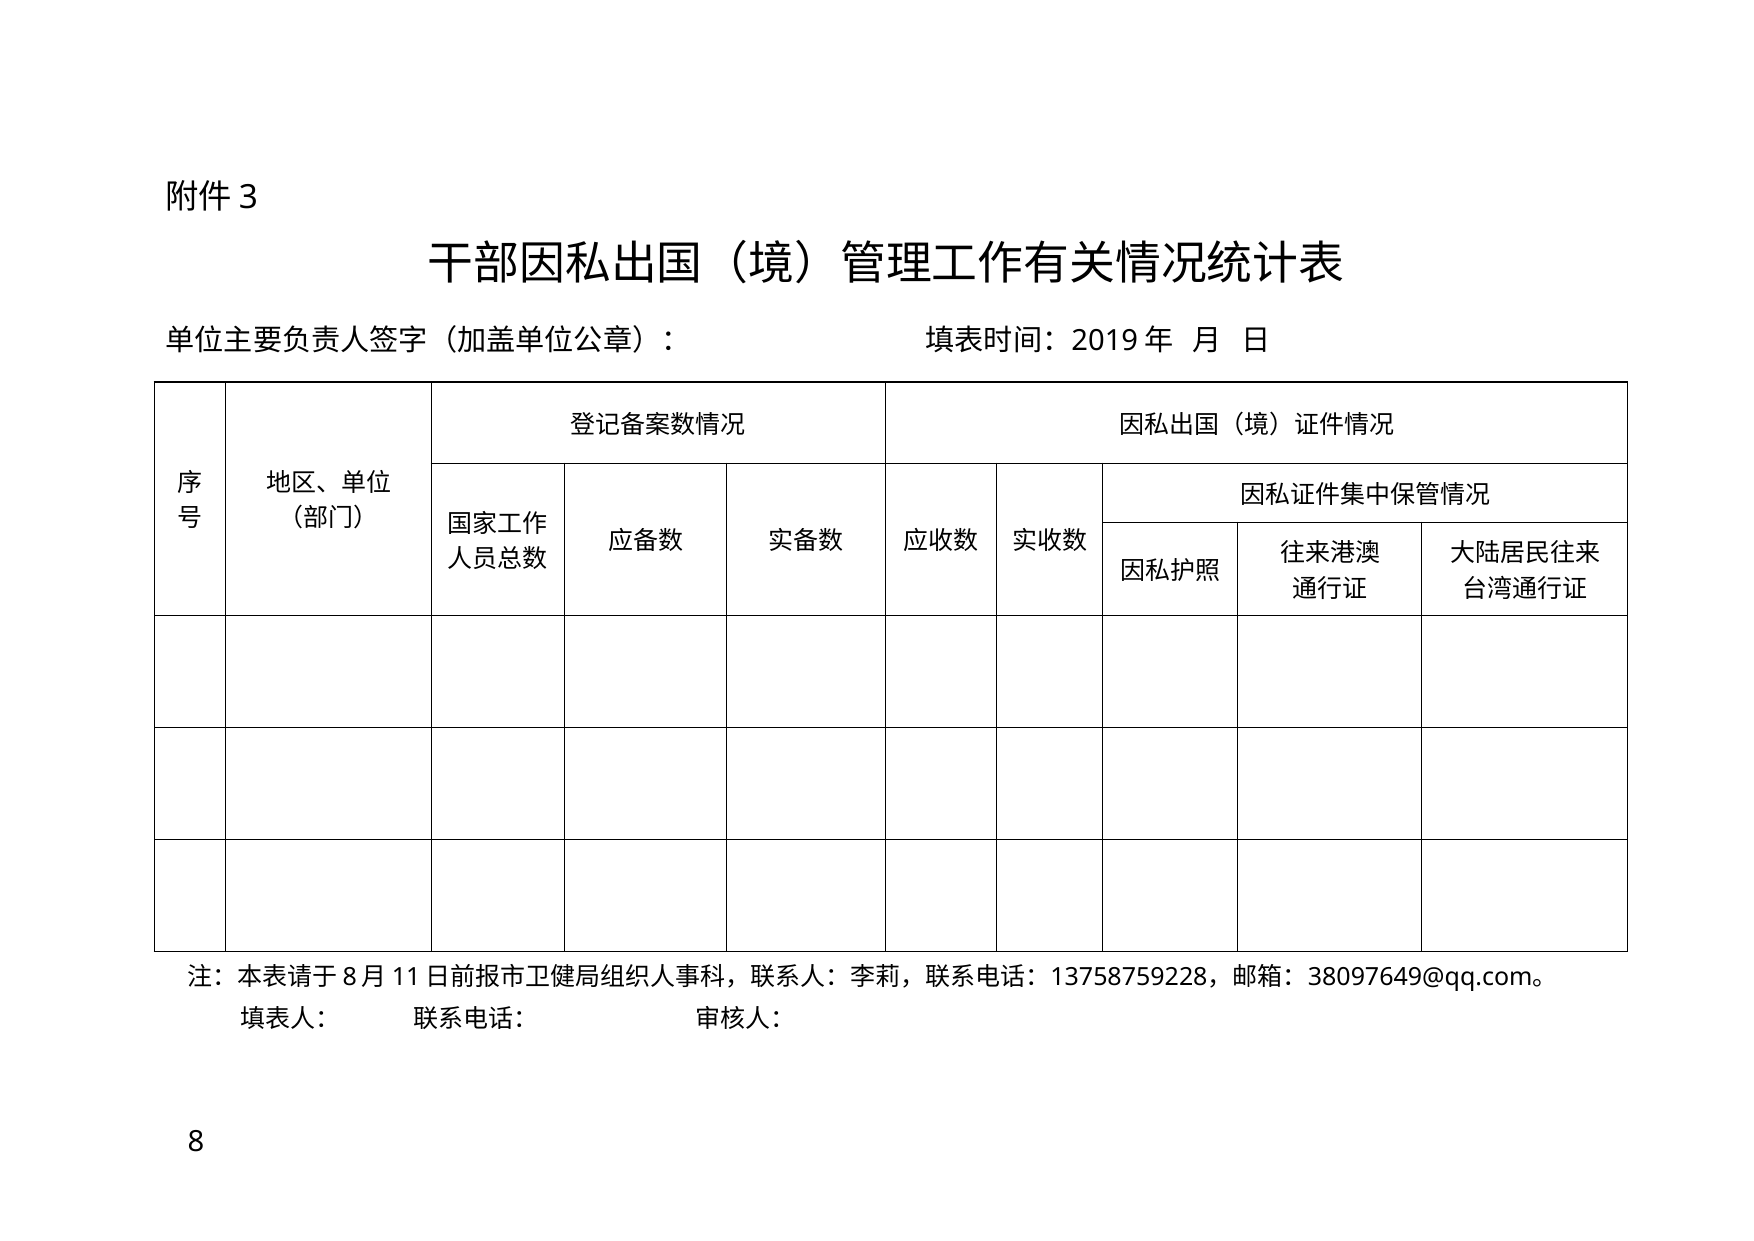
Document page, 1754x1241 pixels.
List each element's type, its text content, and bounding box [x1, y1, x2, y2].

table_cell [886, 616, 996, 727]
table_cell 大陆居民往来 台湾通行证 [1422, 523, 1627, 615]
table_cell [155, 616, 225, 727]
table_cell [997, 616, 1102, 727]
table_cell [1238, 616, 1421, 727]
table_cell [727, 616, 885, 727]
table_header 序号 [155, 383, 225, 615]
text 填表人： 联系电话： 审核人： [165, 994, 1606, 1036]
table_cell [226, 728, 431, 839]
table_cell 因私护照 [1103, 523, 1237, 615]
table_cell [1103, 728, 1237, 839]
table_cell [155, 840, 225, 951]
table_cell 因私证件集中保管情况 [1103, 464, 1627, 522]
text 干部因私出国（境）管理工作有关情况统计表 [165, 240, 1606, 290]
table_cell [565, 728, 726, 839]
table_cell [432, 840, 564, 951]
table_cell [226, 840, 431, 951]
table_cell 实收数 [997, 464, 1102, 615]
table_cell [565, 840, 726, 951]
text 单位主要负责人签字（加盖单位公章）： 填表时间：2019年 月 日 [165, 311, 1606, 361]
table_cell [1238, 840, 1421, 951]
table_header 登记备案数情况 [432, 383, 885, 462]
table_cell [727, 840, 885, 951]
table_cell 实备数 [727, 464, 885, 615]
table_cell [1422, 616, 1627, 727]
table_cell 国家工作人员总数 [432, 464, 564, 615]
table_cell [432, 616, 564, 727]
table_cell [432, 728, 564, 839]
table_cell [565, 616, 726, 727]
table_cell [997, 728, 1102, 839]
table_cell 应备数 [565, 464, 726, 615]
table_cell [1103, 840, 1237, 951]
table_cell 应收数 [886, 464, 996, 615]
table_cell [155, 728, 225, 839]
table_cell [727, 728, 885, 839]
table_cell [886, 728, 996, 839]
table_cell [1238, 728, 1421, 839]
table_cell [1422, 728, 1627, 839]
table_header 因私出国（境）证件情况 [886, 383, 1627, 462]
table_cell [1422, 840, 1627, 951]
table_cell [226, 616, 431, 727]
table_cell [1103, 616, 1237, 727]
table_cell [886, 840, 996, 951]
text 注：本表请于8月11日前报市卫健局组织人事科，联系人：李莉，联系电话：13758759228，邮箱：38097649@qq.com。 [187, 952, 1606, 994]
text 附件3 [165, 169, 1606, 219]
table_header 地区、单位 （部门） [226, 383, 431, 615]
table_cell 往来港澳 通行证 [1238, 523, 1421, 615]
table_cell [997, 840, 1102, 951]
